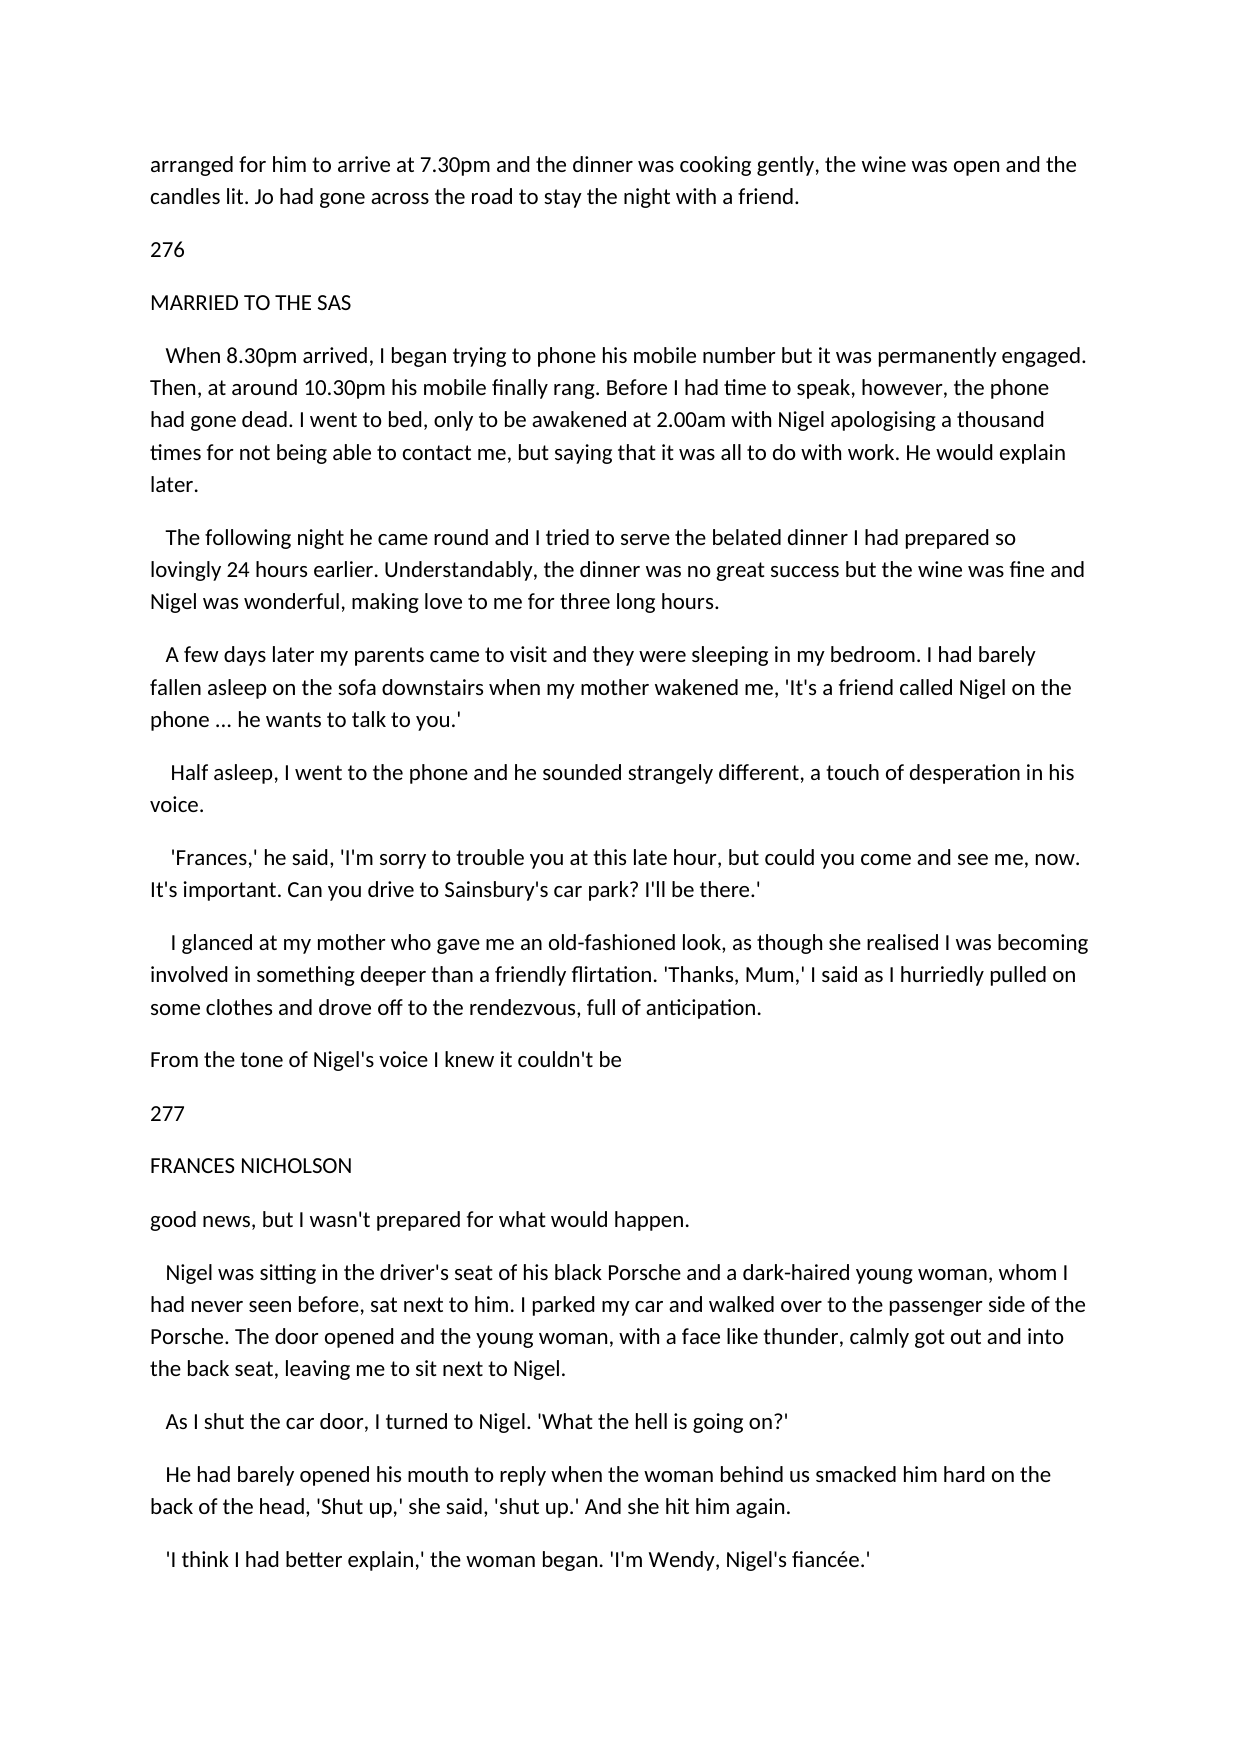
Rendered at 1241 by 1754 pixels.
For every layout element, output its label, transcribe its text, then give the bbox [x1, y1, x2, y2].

text MARRIED TO THE SAS [150, 288, 1090, 316]
text FRANCES NICHOLSON [150, 1152, 1090, 1180]
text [150, 150, 1090, 210]
text good news, but I wasn't prepared for what would happen. [150, 1205, 1090, 1233]
text A few days later my parents came to visit and they were sleeping in my bedroom. I had barely fallen asleep on the sofa downstairs when my mother wakened me, 'It's a friend called Nigel on the phone ... he wants to talk to you.' [150, 640, 1090, 733]
text The following night he came round and I tried to serve the belated dinner I had prepared so lovingly 24 hours earlier. Understandably, the dinner was no great success but the wine was fine and Nigel was wonderful, making love to me for three long hours. [150, 523, 1090, 615]
text When 8.30pm arrived, I began trying to phone his mobile number but it was permanently engaged. Then, at around 10.30pm his mobile finally rang. Before I had time to speak, however, the phone had gone dead. I went to bed, only to be awakened at 2.00am with Nigel apologising a thousand times for not being able to contact me, but saying that it was all to do with work. He would explain later. [150, 341, 1090, 498]
text 277 [150, 1099, 1090, 1127]
text As I shut the car door, I turned to Nigel. 'What the hell is going on?' [150, 1407, 1090, 1435]
text Half asleep, I went to the phone and he sounded strangely different, a touch of desperation in his voice. [150, 758, 1090, 818]
text 'I think I had better explain,' the woman began. 'I'm Wendy, Nigel's fiancée.' [150, 1546, 1090, 1573]
text Nigel was sitting in the driver's seat of his black Porsche and a dark-haired young woman, whom I had never seen before, sat next to him. I parked my car and walked over to the passenger side of the Porsche. The door opened and the young woman, with a face like thunder, calmly got out and into the back seat, leaving me to sit next to Nigel. [150, 1258, 1090, 1382]
text 'Frances,' he said, 'I'm sorry to trouble you at this late hour, but could you come and see me, now. It's important. Can you drive to Sainsbury's car park? I'll be there.' [150, 843, 1090, 903]
text 276 [150, 235, 1090, 263]
text I glanced at my mother who gave me an old-fashioned look, as though she realised I was becoming involved in something deeper than a friendly flirtation. 'Thanks, Mum,' I said as I hurriedly pulled on some clothes and drove off to the rendezvous, full of anticipation. [150, 928, 1090, 1021]
text From the tone of Nigel's voice I knew it couldn't be [150, 1046, 1090, 1074]
text He had barely opened his mouth to reply when the woman behind us smacked him hard on the back of the head, 'Shut up,' she said, 'shut up.' And she hit him again. [150, 1460, 1090, 1521]
